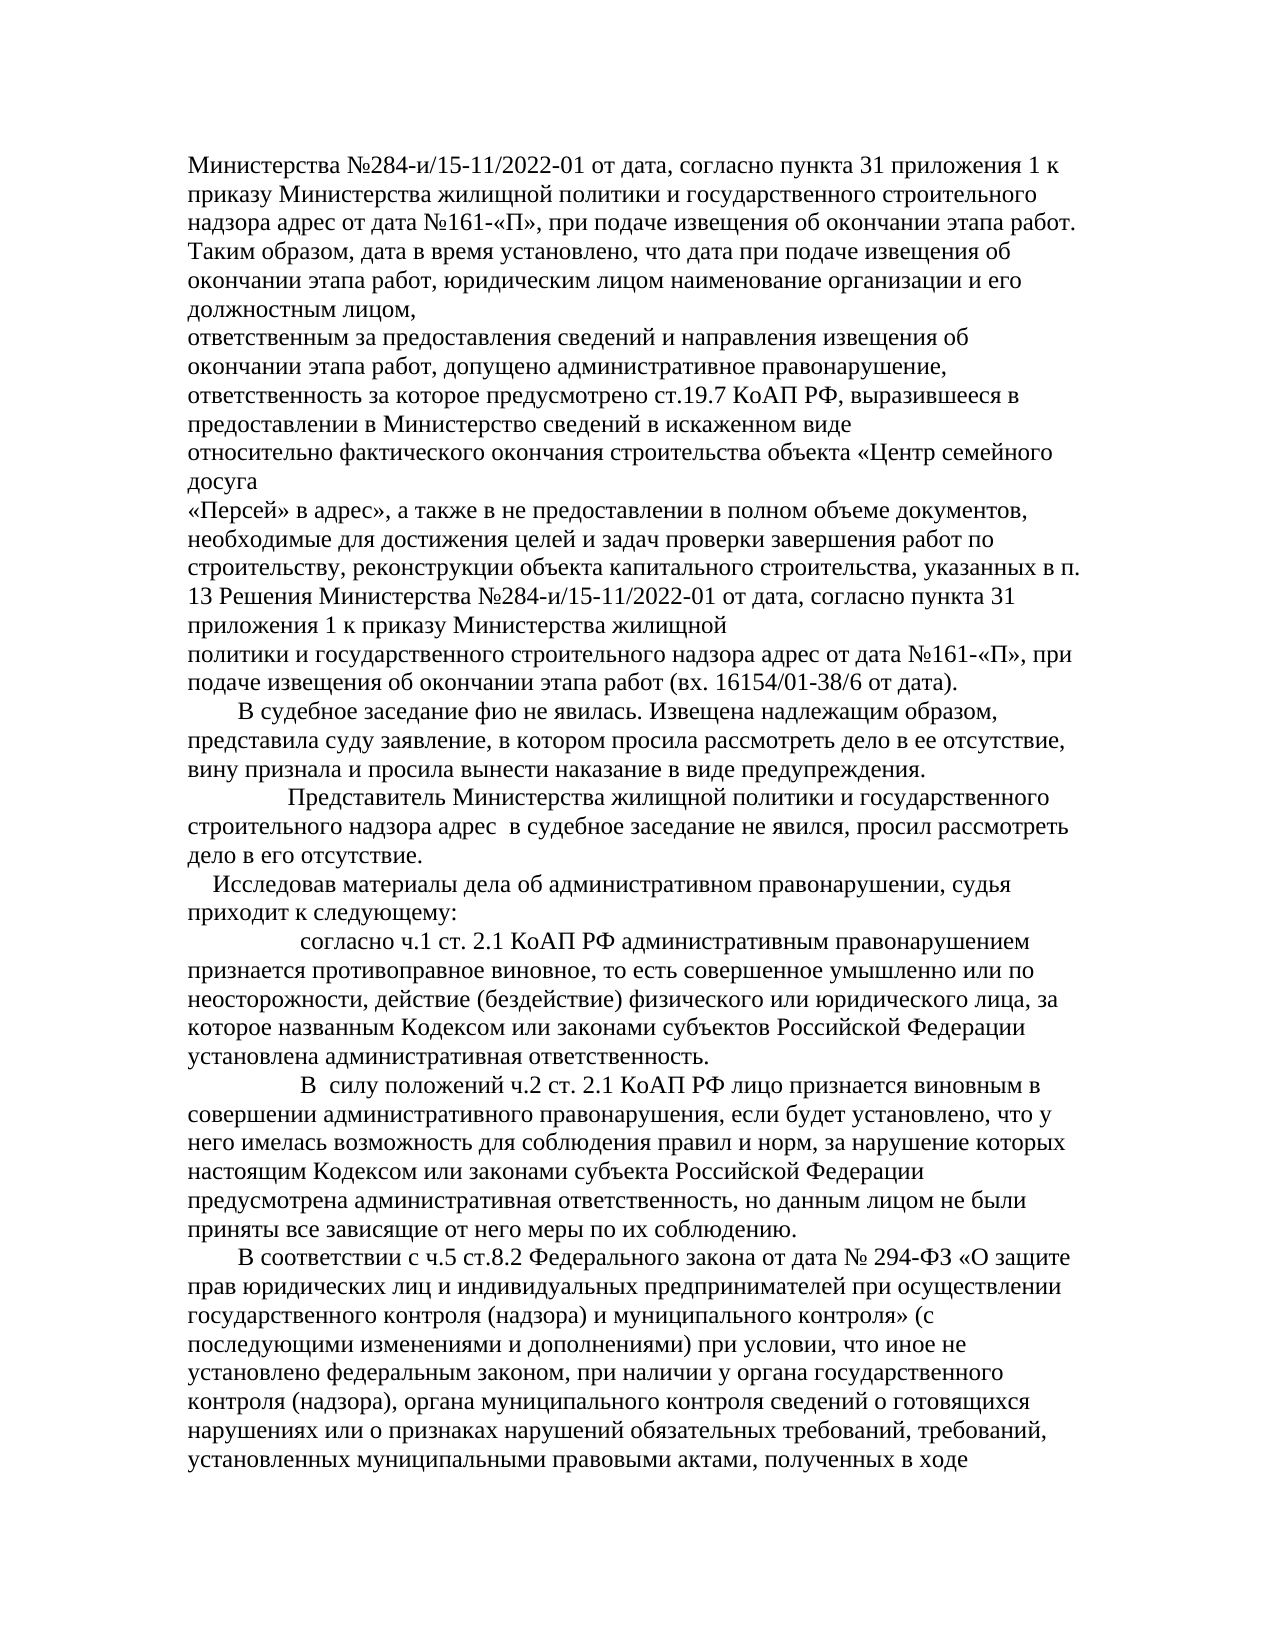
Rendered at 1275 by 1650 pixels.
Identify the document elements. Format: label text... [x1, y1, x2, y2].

text Исследовав материалы дела об административном правонарушении, судья приходит к следующему: [187, 869, 1087, 926]
text В силу положений ч.2 ст. 2.1 КоАП РФ лицо признается виновным в совершении административного правонарушения, если будет установлено, что у него имелась возможность для соблюдения правил и норм, за нарушение которых настоящим Кодексом или законами субъекта Российской Федерации предусмотрена административная ответственность, но данным лицом не были приняты все зависящие от него меры по их соблюдению. [187, 1070, 1087, 1242]
text ответственным за предоставления сведений и направления извещения об окончании этапа работ, допущено административное правонарушение, ответственность за которое предусмотрено ст.19.7 КоАП РФ, выразившееся в предоставлении в Министерство сведений в искаженном виде [187, 322, 1087, 437]
text политики и государственного строительного надзора адрес от дата №161-«П», при подаче извещения об окончании этапа работ (вх. 16154/01-38/6 от дата). [187, 639, 1087, 696]
text «Персей» в адрес», а также в не предоставлении в полном объеме документов, необходимые для достижения целей и задач проверки завершения работ по строительству, реконструкции объекта капитального строительства, указанных в п. 13 Решения Министерства №284-и/15-11/2022-01 от дата, согласно пункта 31 приложения 1 к приказу Министерства жилищной [187, 495, 1087, 639]
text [187, 150, 1087, 236]
text Таким образом, дата в время установлено, что дата при подаче извещения об окончании этапа работ, юридическим лицом наименование организации и его должностным лицом, [187, 236, 1087, 322]
text относительно фактического окончания строительства объекта «Центр семейного досуга [187, 437, 1087, 495]
text Представитель Министерства жилищной политики и государственного строительного надзора адрес в судебное заседание не явился, просил рассмотреть дело в его отсутствие. [187, 782, 1087, 869]
text согласно ч.1 ст. 2.1 КоАП РФ административным правонарушением признается противоправное виновное, то есть совершенное умышленно или по неосторожности, действие (бездействие) физического или юридического лица, за которое названным Кодексом или законами субъектов Российской Федерации установлена административная ответственность. [187, 926, 1087, 1070]
text В судебное заседание фио не явилась. Извещена надлежащим образом, представила суду заявление, в котором просила рассмотреть дело в ее отсутствие, вину признала и просила вынести наказание в виде предупреждения. [187, 696, 1087, 782]
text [187, 1242, 1087, 1472]
